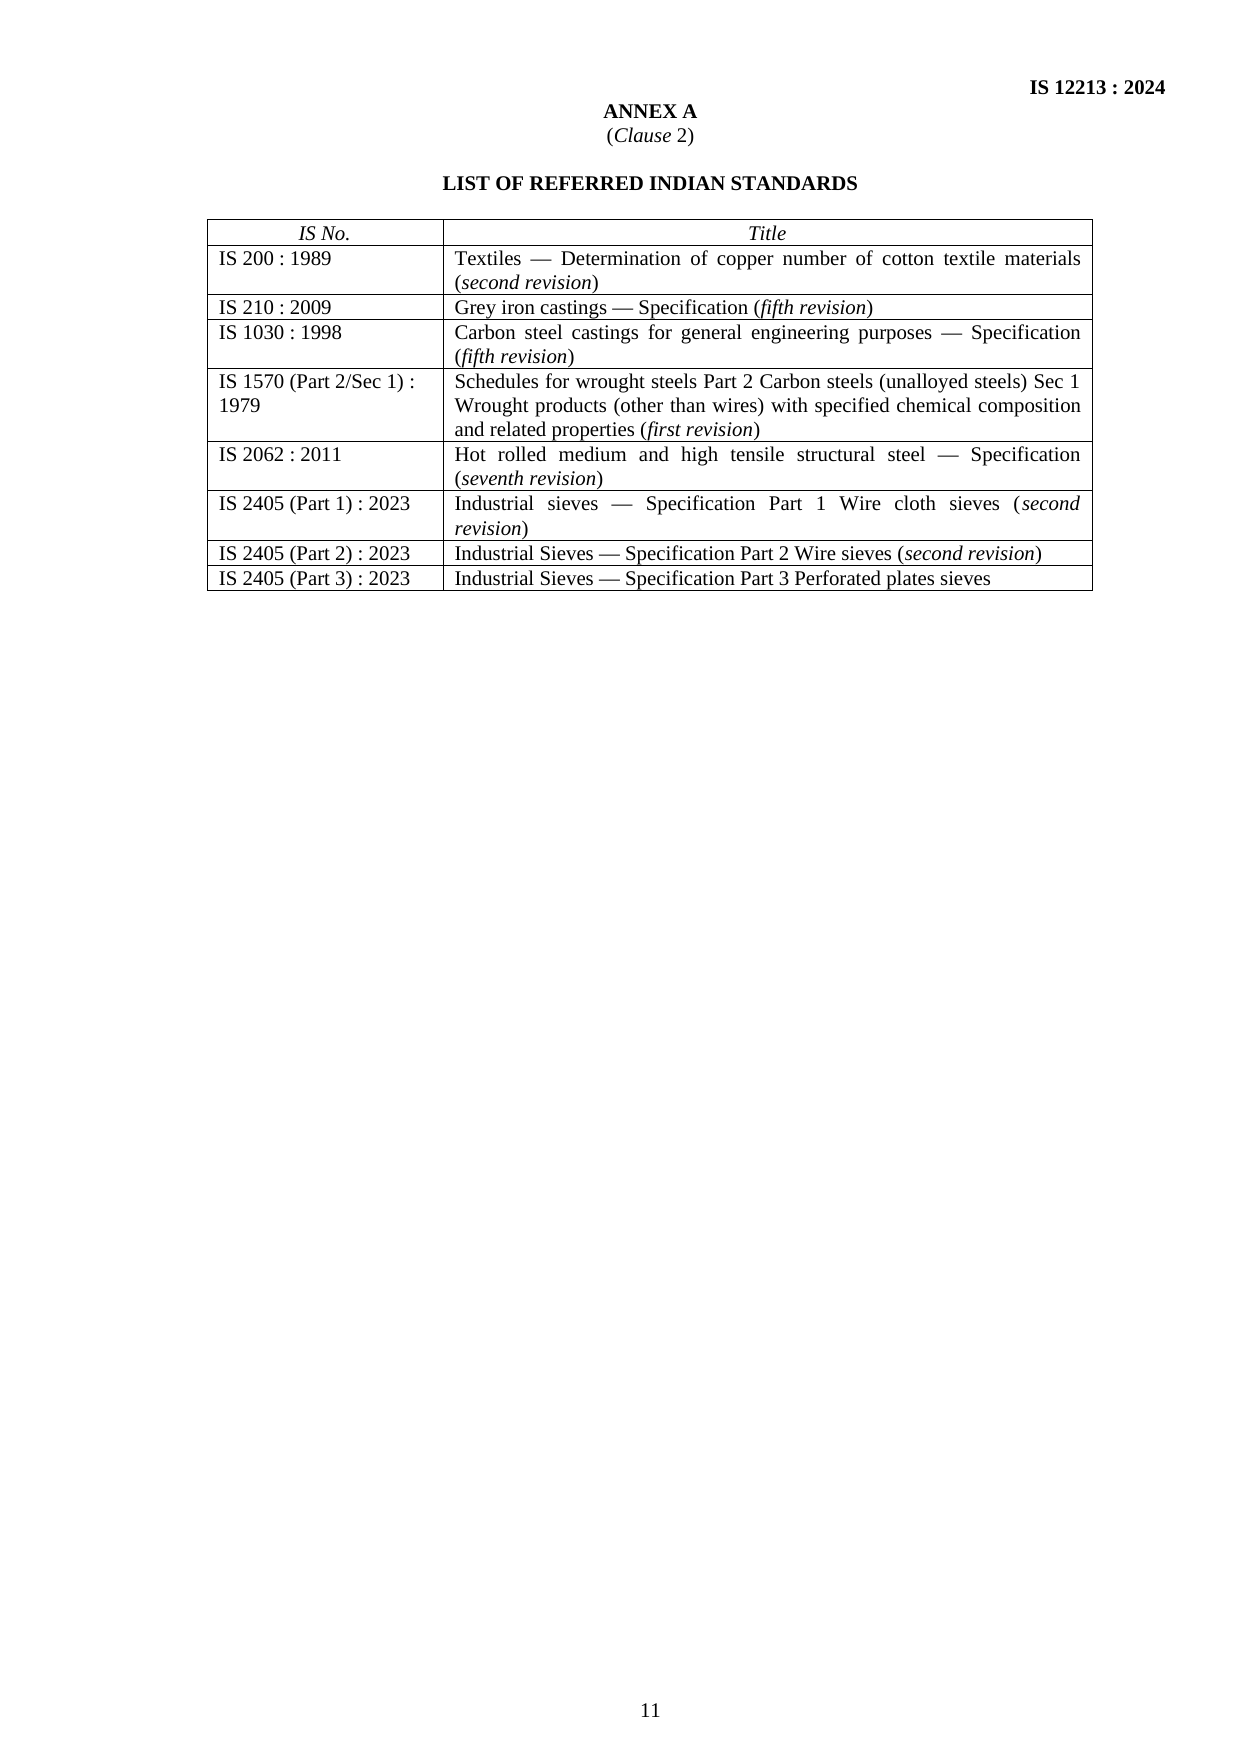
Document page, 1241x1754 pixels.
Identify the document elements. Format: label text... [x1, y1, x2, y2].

table_cell IS 2405 (Part 1) : 2023 [208, 491, 443, 539]
table_header Title [444, 220, 1092, 244]
table_header IS No. [208, 220, 443, 244]
table_cell IS 200 : 1989 [208, 246, 443, 294]
table_cell IS 1030 : 1998 [208, 320, 443, 368]
table_cell IS 1570 (Part 2/Sec 1) : 1979 [208, 369, 443, 441]
table_cell Textiles — Determination of copper number of cotton textile materials (second revision) [444, 246, 1092, 294]
table_cell Grey iron castings — Specification (fifth revision) [444, 295, 1092, 319]
text LIST OF REFERRED INDIAN STANDARDS [135, 171, 1165, 195]
table_cell Industrial sieves — Specification Part 1 Wire cloth sieves (second revision) [444, 491, 1092, 539]
table_cell Hot rolled medium and high tensile structural steel — Specification (seventh revision) [444, 442, 1092, 490]
table_cell IS 2405 (Part 3) : 2023 [208, 566, 443, 590]
table_cell IS 2405 (Part 2) : 2023 [208, 541, 443, 564]
table_cell Carbon steel castings for general engineering purposes — Specification (fifth revision) [444, 320, 1092, 368]
table_cell Schedules for wrought steels Part 2 Carbon steels (unalloyed steels) Sec 1 Wrought products (other than wires) with specified chemical composition and related properties (first revision) [444, 369, 1092, 441]
text ANNEX A (Clause 2) [135, 99, 1165, 147]
table_cell Industrial Sieves — Specification Part 3 Perforated plates sieves [444, 566, 1092, 590]
table_cell IS 210 : 2009 [208, 295, 443, 319]
table_cell IS 2062 : 2011 [208, 442, 443, 490]
table_cell Industrial Sieves — Specification Part 2 Wire sieves (second revision) [444, 541, 1092, 564]
